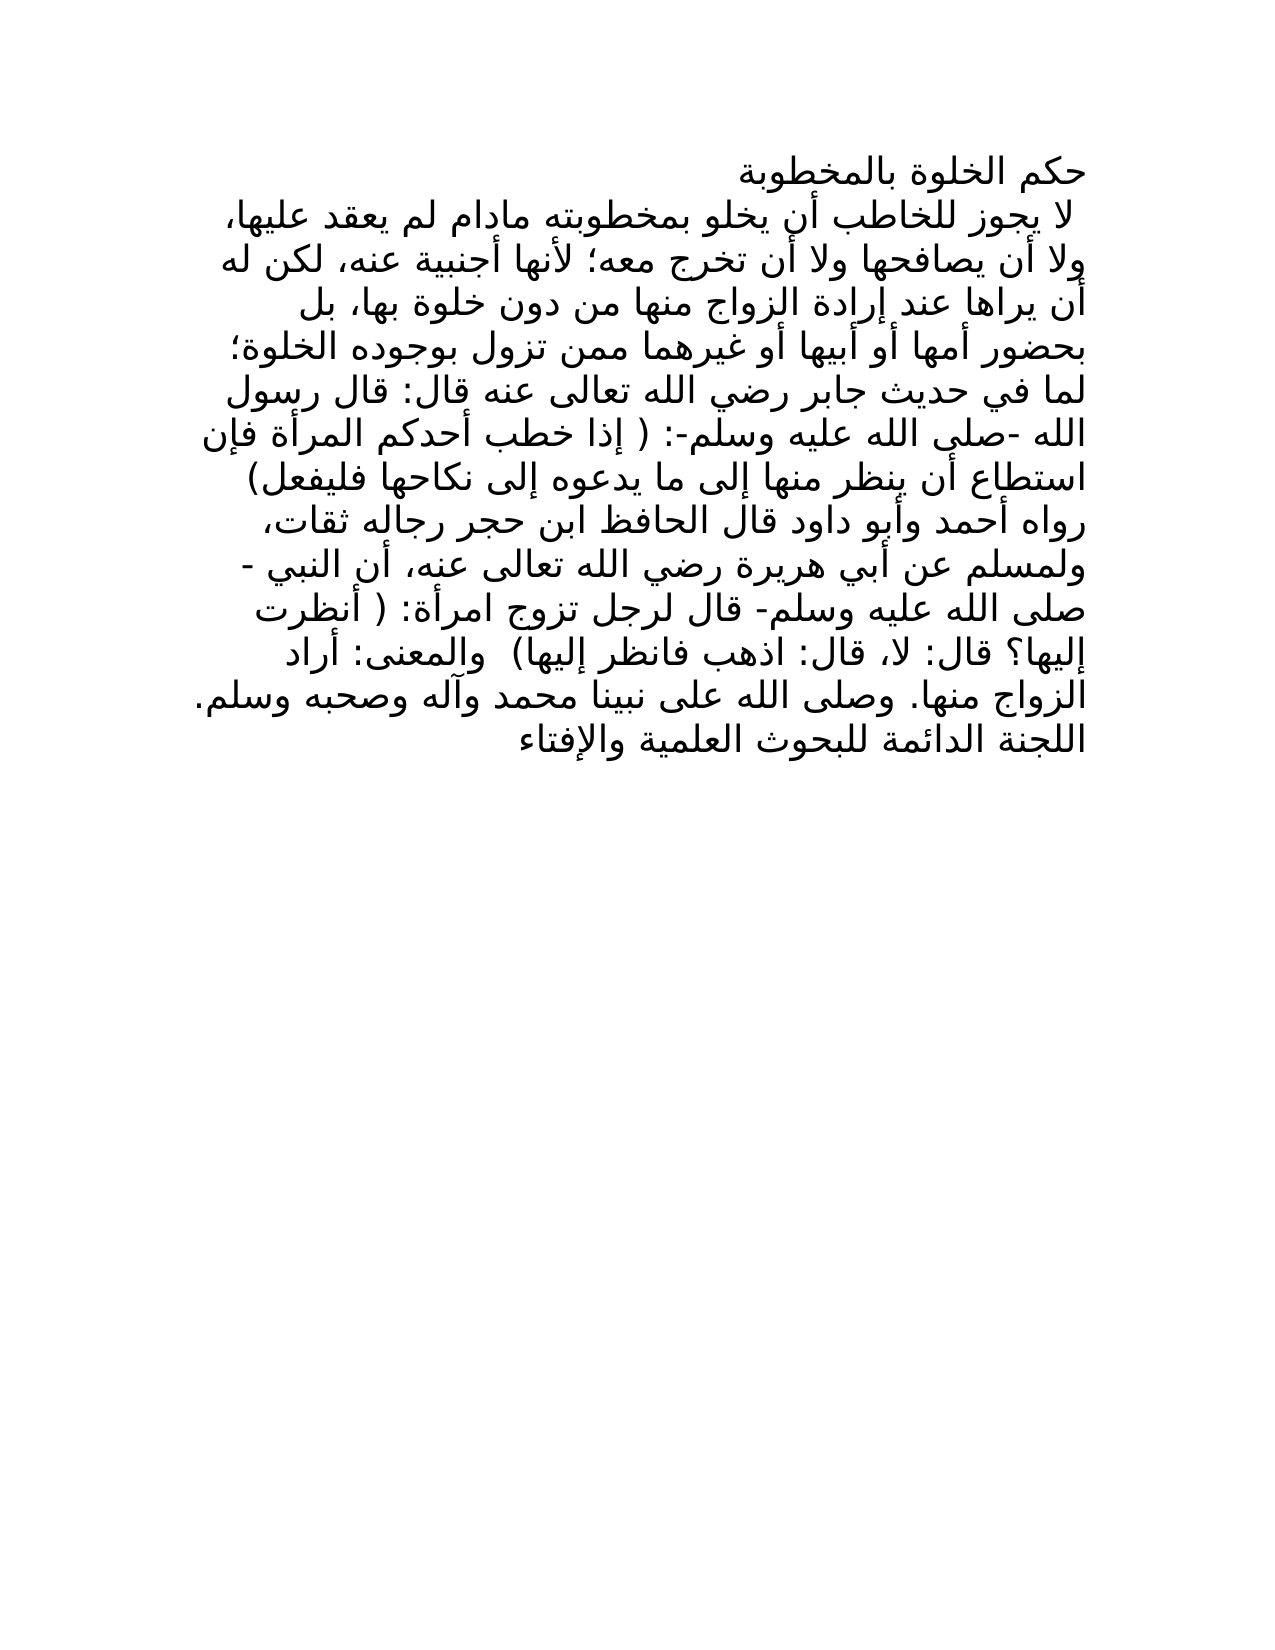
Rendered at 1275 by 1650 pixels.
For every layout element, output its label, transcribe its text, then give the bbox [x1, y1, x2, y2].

text حكم الخلوة بالمخطوبة [187, 150, 1087, 194]
text اللجنة الدائمة للبحوث العلمية والإفتاء [187, 717, 1087, 761]
text لا يجوز للخاطب أن يخلو بمخطوبته مادام لم يعقد عليها، ولا أن يصافحها ولا أن تخرج معه؛ لأنها أجنبية عنه، لكن له أن يراها عند إرادة الزواج منها من دون خلوة بها، بل بحضور أمها أو أبيها أو غيرهما ممن تزول بوجوده الخلوة؛ لما في حديث جابر رضي الله تعالى عنه قال: قال رسول الله -صلى الله عليه وسلم-: ( إذا خطب أحدكم المرأة فإن استطاع أن ينظر منها إلى ما يدعوه إلى نكاحها فليفعل) رواه أحمد وأبو داود قال الحافظ ابن حجر رجاله ثقات، ولمسلم عن أبي هريرة رضي الله تعالى عنه، أن النبي -صلى الله عليه وسلم- قال لرجل تزوج امرأة: ( أنظرت إليها؟ قال: لا، قال: اذهب فانظر إليها) والمعنى: أراد الزواج منها. وصلى الله على نبينا محمد وآله وصحبه وسلم. [187, 194, 1087, 717]
